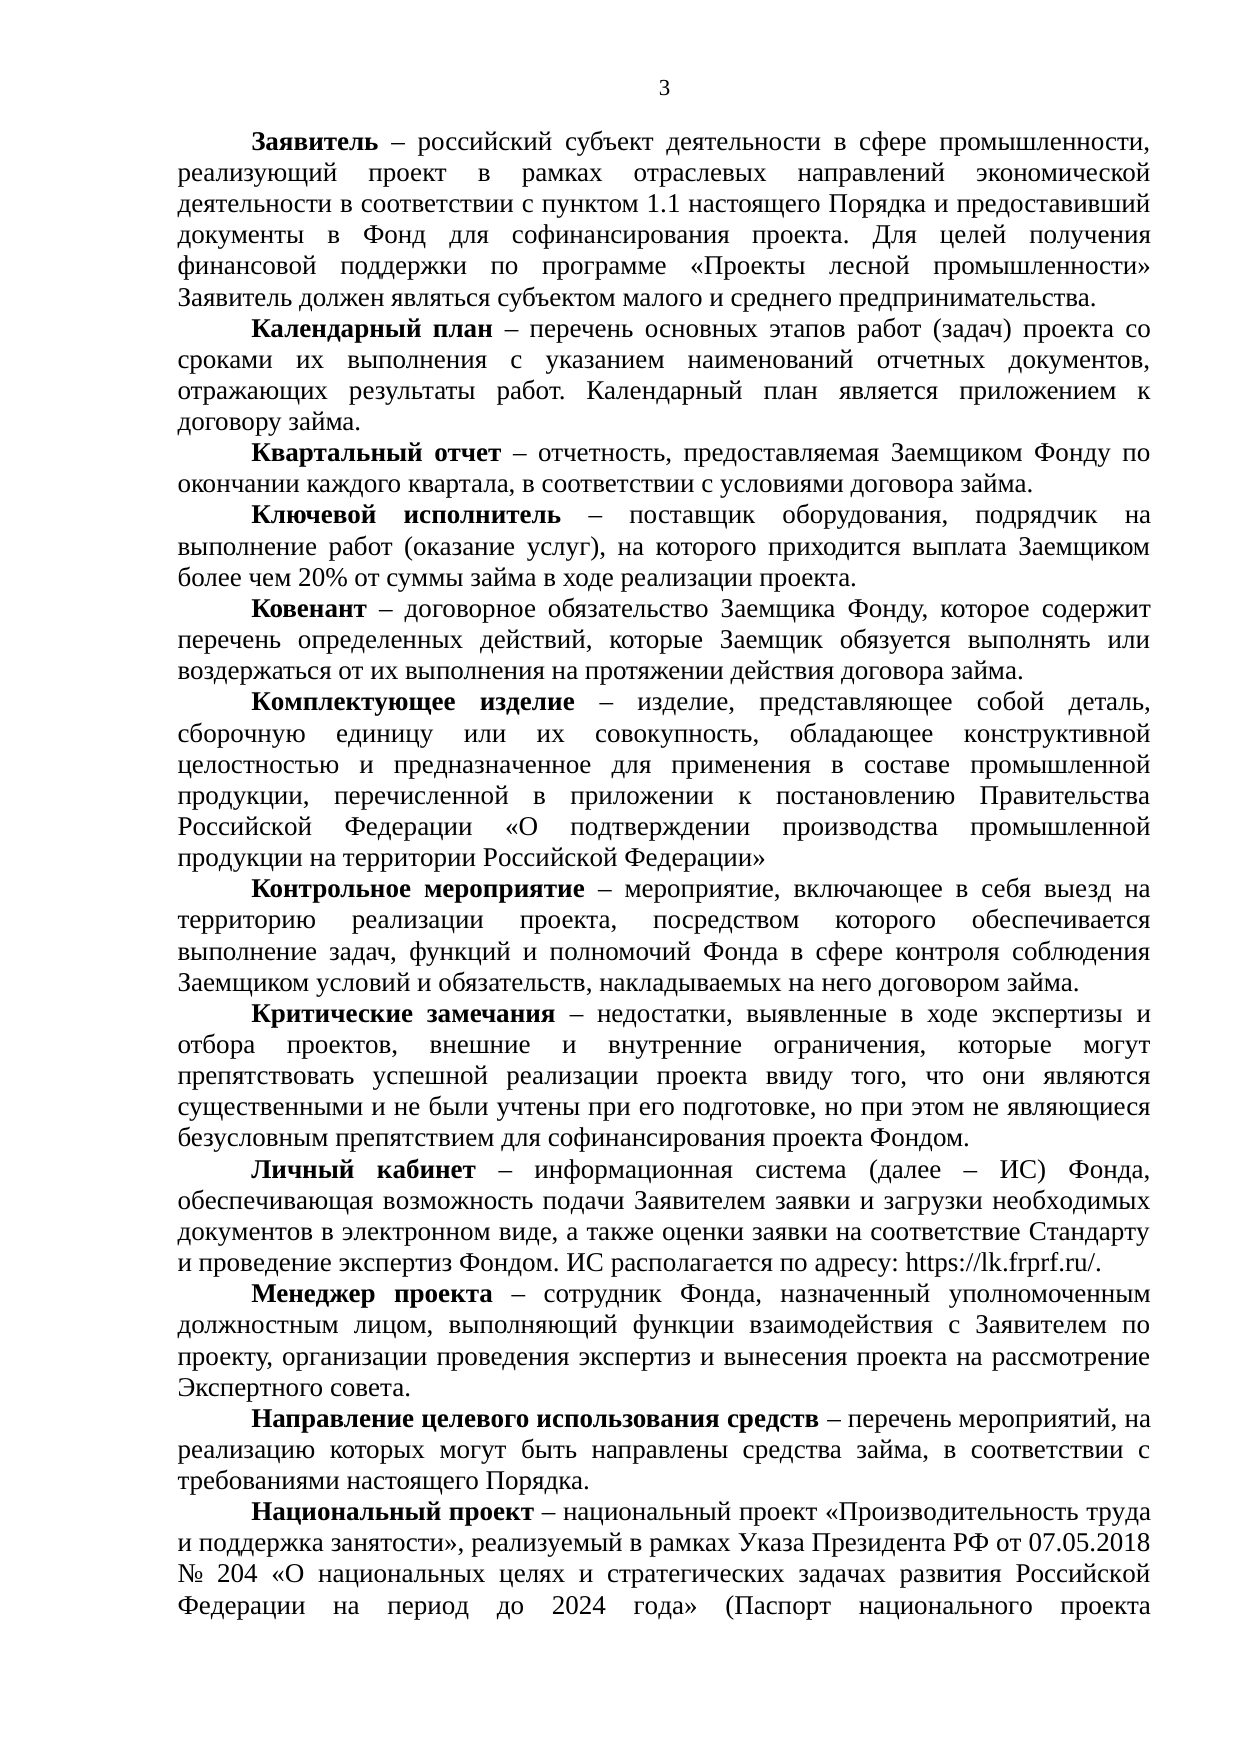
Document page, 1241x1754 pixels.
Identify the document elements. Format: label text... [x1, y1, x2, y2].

text Направление целевого использования средств – перечень мероприятий, на реализацию которых могут быть направлены средства займа, в соответствии с требованиями настоящего Порядка. [177, 1402, 1152, 1495]
text Критические замечания – недостатки, выявленные в ходе экспертизы и отбора проектов, внешние и внутренние ограничения, которые могут препятствовать успешной реализации проекта ввиду того, что они являются существенными и не были учтены при его подготовке, но при этом не являющиеся безусловным препятствием для софинансирования проекта Фондом. [177, 997, 1152, 1153]
text Личный кабинет – информационная система (далее – ИС) Фонда, обеспечивающая возможность подачи Заявителем заявки и загрузки необходимых документов в электронном виде, а также оценки заявки на соответствие Стандарту и проведение экспертиз Фондом. ИС располагается по адресу: https://lk.frprf.ru/. [177, 1153, 1152, 1277]
text Квартальный отчет – отчетность, предоставляемая Заемщиком Фонду по окончании каждого квартала, в соответствии с условиями договора займа. [177, 436, 1152, 499]
text Календарный план – перечень основных этапов работ (задач) проекта со сроками их выполнения с указанием наименований отчетных документов, отражающих результаты работ. Календарный план является приложением к договору займа. [177, 312, 1152, 436]
text Контрольное мероприятие – мероприятие, включающее в себя выезд на территорию реализации проекта, посредством которого обеспечивается выполнение задач, функций и полномочий Фонда в сфере контроля соблюдения Заемщиком условий и обязательств, накладываемых на него договором займа. [177, 872, 1152, 997]
text Ковенант – договорное обязательство Заемщика Фонду, которое содержит перечень определенных действий, которые Заемщик обязуется выполнять или воздержаться от их выполнения на протяжении действия договора займа. [177, 592, 1152, 686]
text Заявитель – российский субъект деятельности в сфере промышленности, реализующий проект в рамках отраслевых направлений экономической деятельности в соответствии с пунктом 1.1 настоящего Порядка и предоставивший документы в Фонд для софинансирования проекта. Для целей получения финансовой поддержки по программе «Проекты лесной промышленности» Заявитель должен являться субъектом малого и среднего предпринимательства. [177, 125, 1152, 312]
text Ключевой исполнитель – поставщик оборудования, подрядчик на выполнение работ (оказание услуг), на которого приходится выплата Заемщиком более чем 20% от суммы займа в ходе реализации проекта. [177, 499, 1152, 592]
text Комплектующее изделие – изделие, представляющее собой деталь, сборочную единицу или их совокупность, обладающее конструктивной целостностью и предназначенное для применения в составе промышленной продукции, перечисленной в приложении к постановлению Правительства Российской Федерации «О подтверждении производства промышленной продукции на территории Российской Федерации» [177, 686, 1152, 872]
text Менеджер проекта – сотрудник Фонда, назначенный уполномоченным должностным лицом, выполняющий функции взаимодействия с Заявителем по проекту, организации проведения экспертиз и вынесения проекта на рассмотрение Экспертного совета. [177, 1277, 1152, 1402]
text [177, 1495, 1152, 1620]
